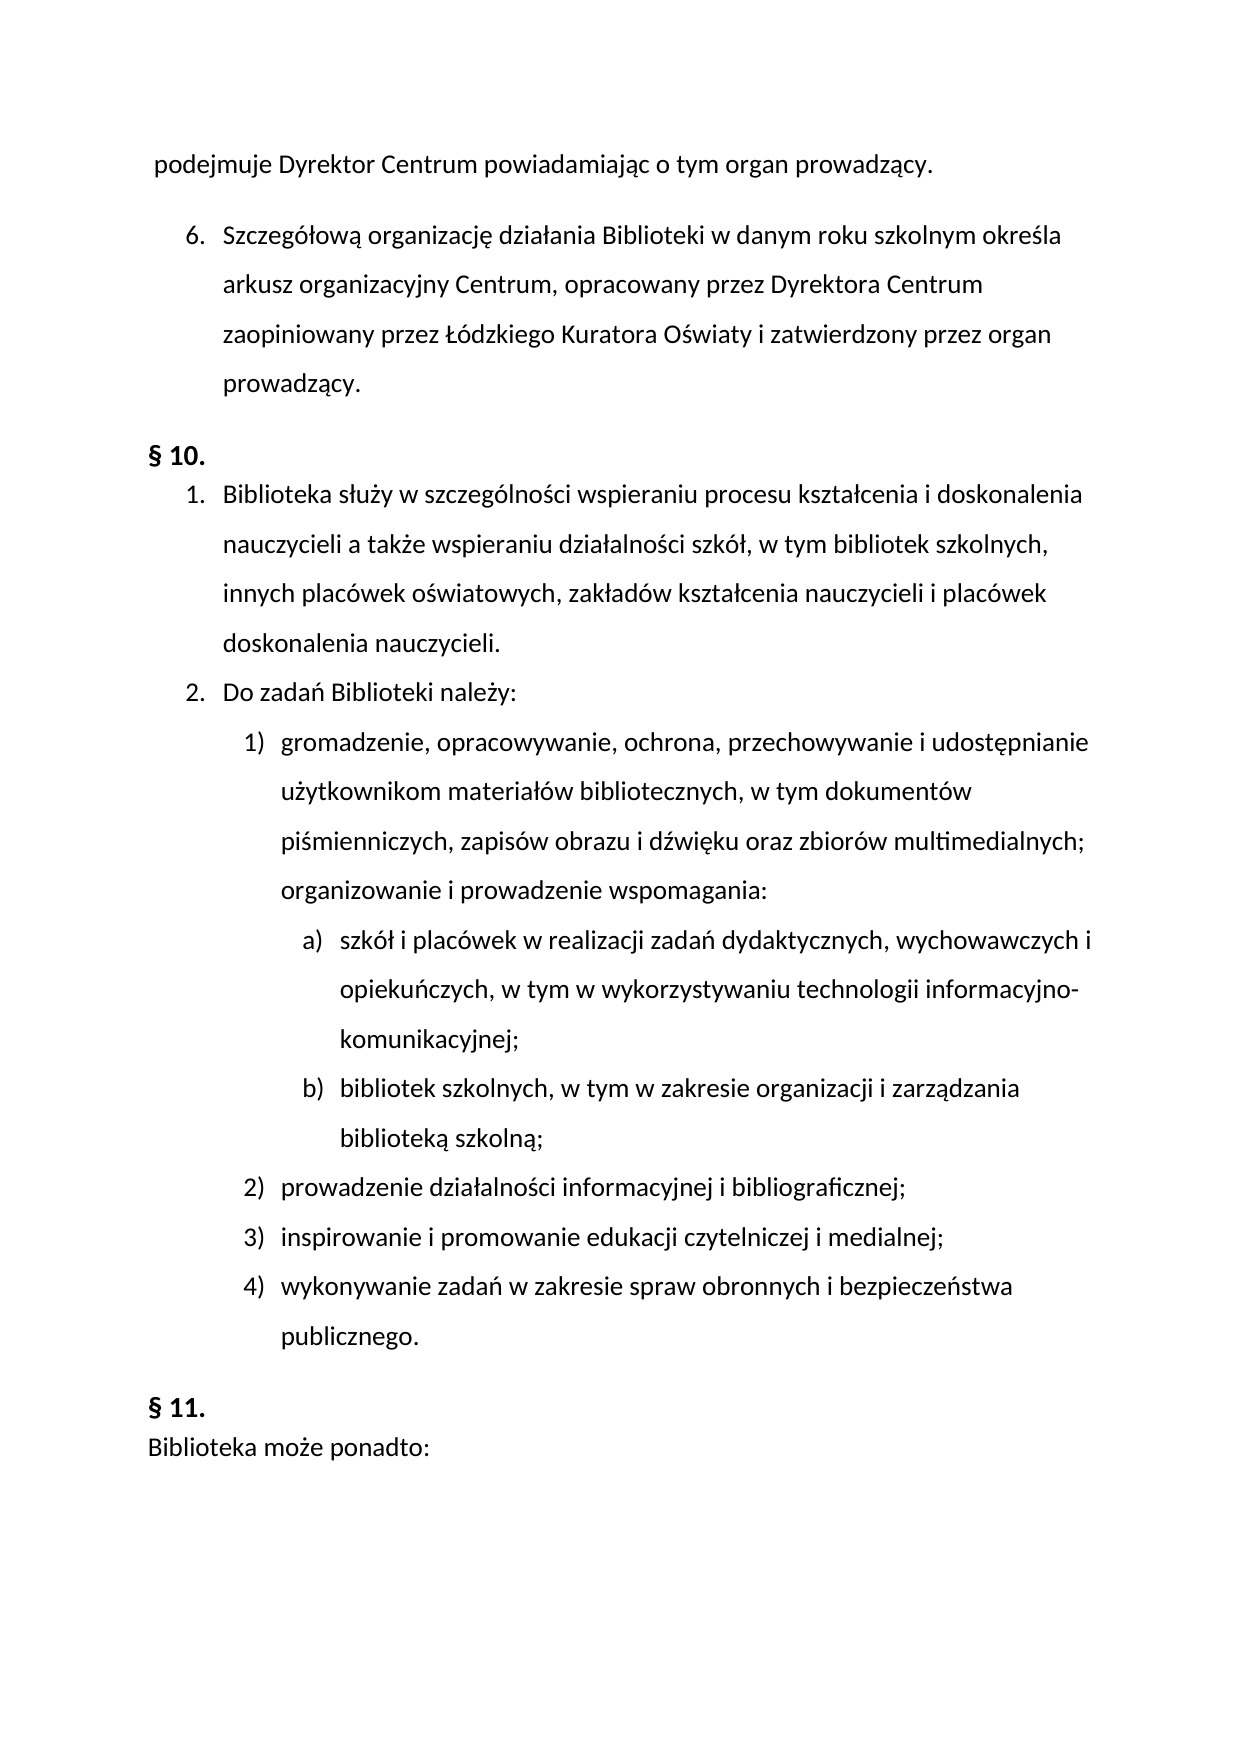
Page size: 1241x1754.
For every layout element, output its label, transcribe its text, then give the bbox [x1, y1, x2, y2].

list bibliotek szkolnych, w tym w zakresie organizacji i zarządzania biblioteką szkolną; [302, 1071, 1093, 1154]
list Szczegółową organizację działania Biblioteki w danym roku szkolnym określa arkusz organizacyjny Centrum, opracowany przez Dyrektora Centrum zaopiniowany przez Łódzkiego Kuratora Oświaty i zatwierdzony przez organ prowadzący. [185, 218, 1093, 399]
list wykonywanie zadań w zakresie spraw obronnych i bezpieczeństwa publicznego. [243, 1269, 1093, 1352]
list prowadzenie działalności informacyjnej i bibliograficznej; [243, 1170, 1093, 1203]
list Biblioteka służy w szczególności wspieraniu procesu kształcenia i doskonalenia nauczycieli a także wspieraniu działalności szkół, w tym bibliotek szkolnych, innych placówek oświatowych, zakładów kształcenia nauczycieli i placówek doskonalenia nauczycieli. [185, 478, 1093, 659]
list Do zadań Biblioteki należy: [185, 676, 1093, 708]
subtitle § 11. [148, 1389, 1093, 1425]
list gromadzenie, opracowywanie, ochrona, przechowywanie i udostępnianie użytkownikom materiałów bibliotecznych, w tym dokumentów piśmienniczych, zapisów obrazu i dźwięku oraz zbiorów multimedialnych; organizowanie i prowadzenie wspomagania: [243, 725, 1093, 906]
text Biblioteka może ponadto: [148, 1430, 1093, 1463]
list inspirowanie i promowanie edukacji czytelniczej i medialnej; [243, 1220, 1093, 1253]
list szkół i placówek w realizacji zadań dydaktycznych, wychowawczych i opiekuńczych, w tym w wykorzystywaniu technologii informacyjno-komunikacyjnej; [302, 923, 1093, 1055]
text podejmuje Dyrektor Centrum powiadamiając o tym organ prowadzący. [148, 148, 1093, 181]
subtitle § 10. [148, 437, 1093, 472]
